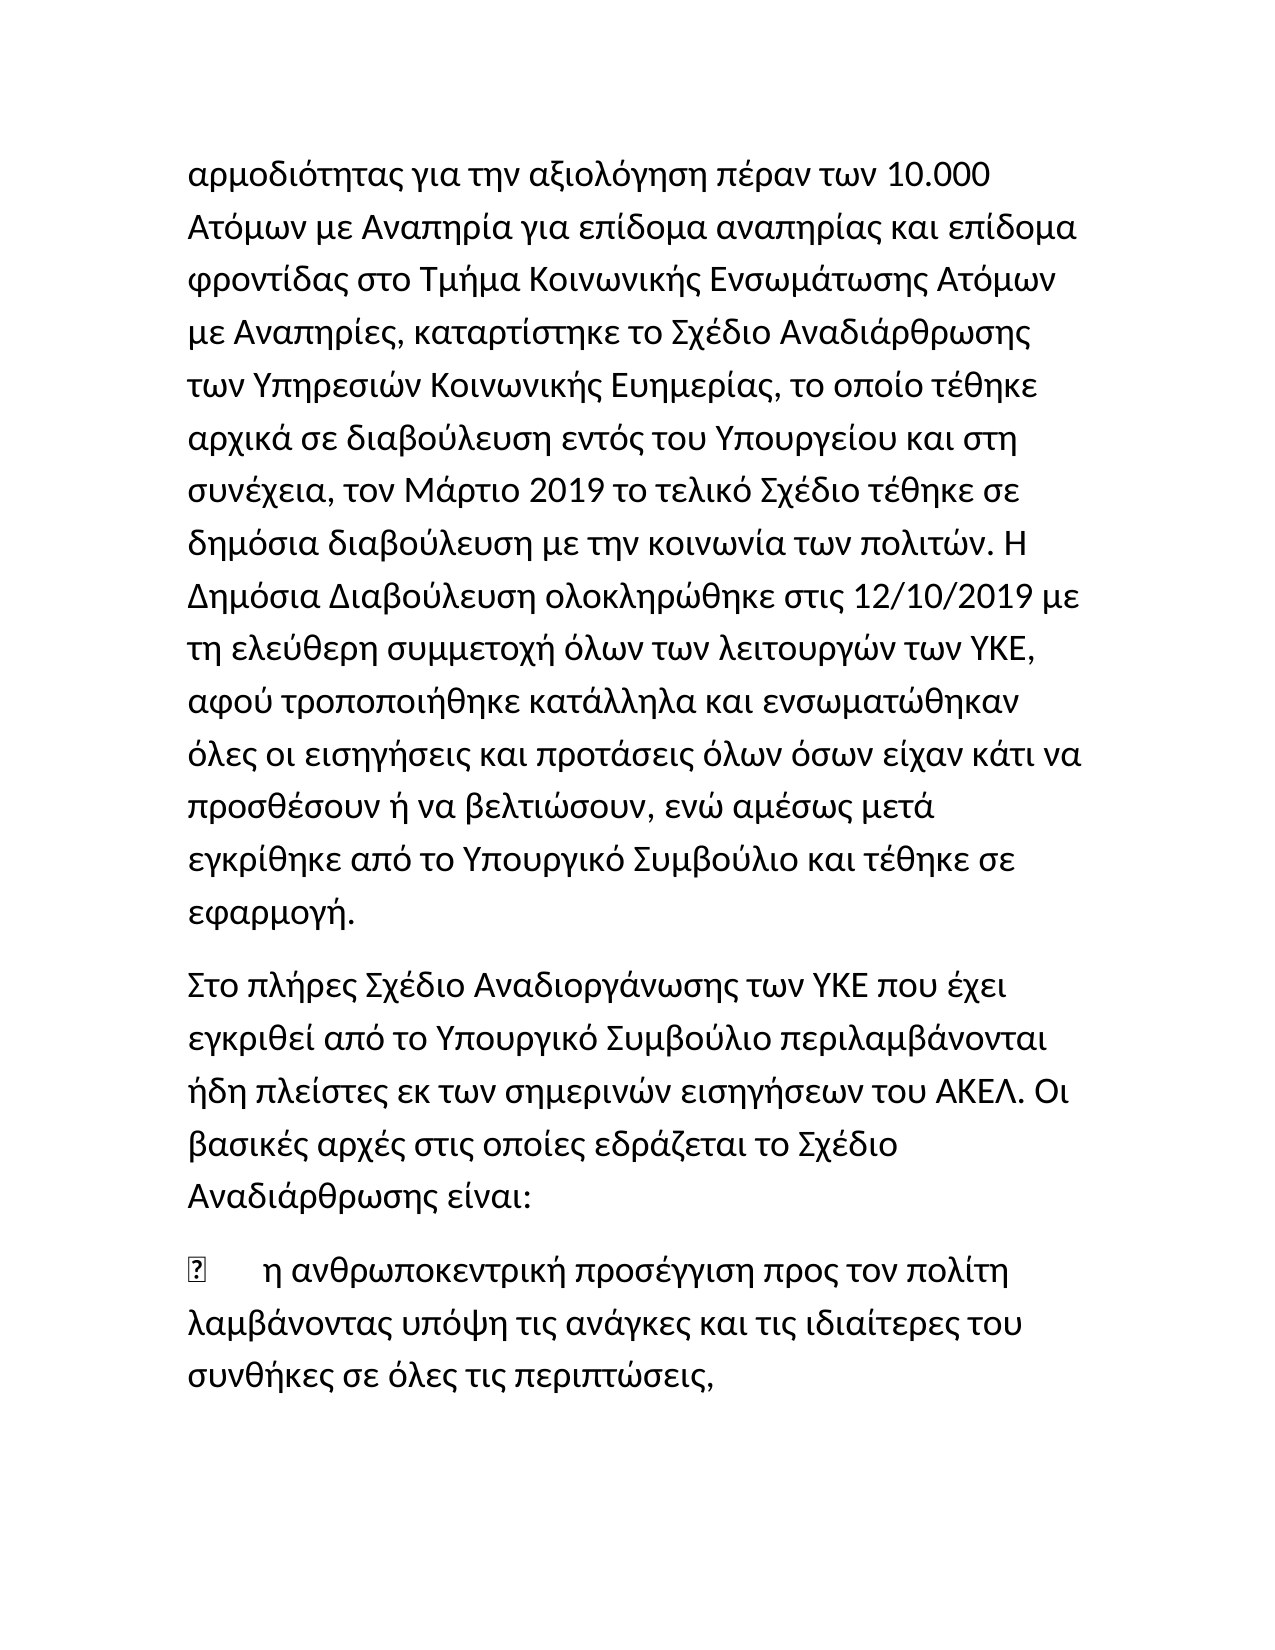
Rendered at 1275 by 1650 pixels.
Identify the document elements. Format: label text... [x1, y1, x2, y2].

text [187, 150, 1087, 934]
text Στο πλήρες Σχέδιο Αναδιοργάνωσης των ΥΚΕ που έχει εγκριθεί από το Υπουργικό Συμβούλιο περιλαμβάνονται ήδη πλείστες εκ των σημερινών εισηγήσεων του ΑΚΕΛ. Οι βασικές αρχές στις οποίες εδράζεται το Σχέδιο Αναδιάρθρωσης είναι: [187, 961, 1087, 1218]
text  η ανθρωποκεντρική προσέγγιση προς τον πολίτη λαμβάνοντας υπόψη τις ανάγκες και τις ιδιαίτερες του συνθήκες σε όλες τις περιπτώσεις, [187, 1246, 1087, 1397]
